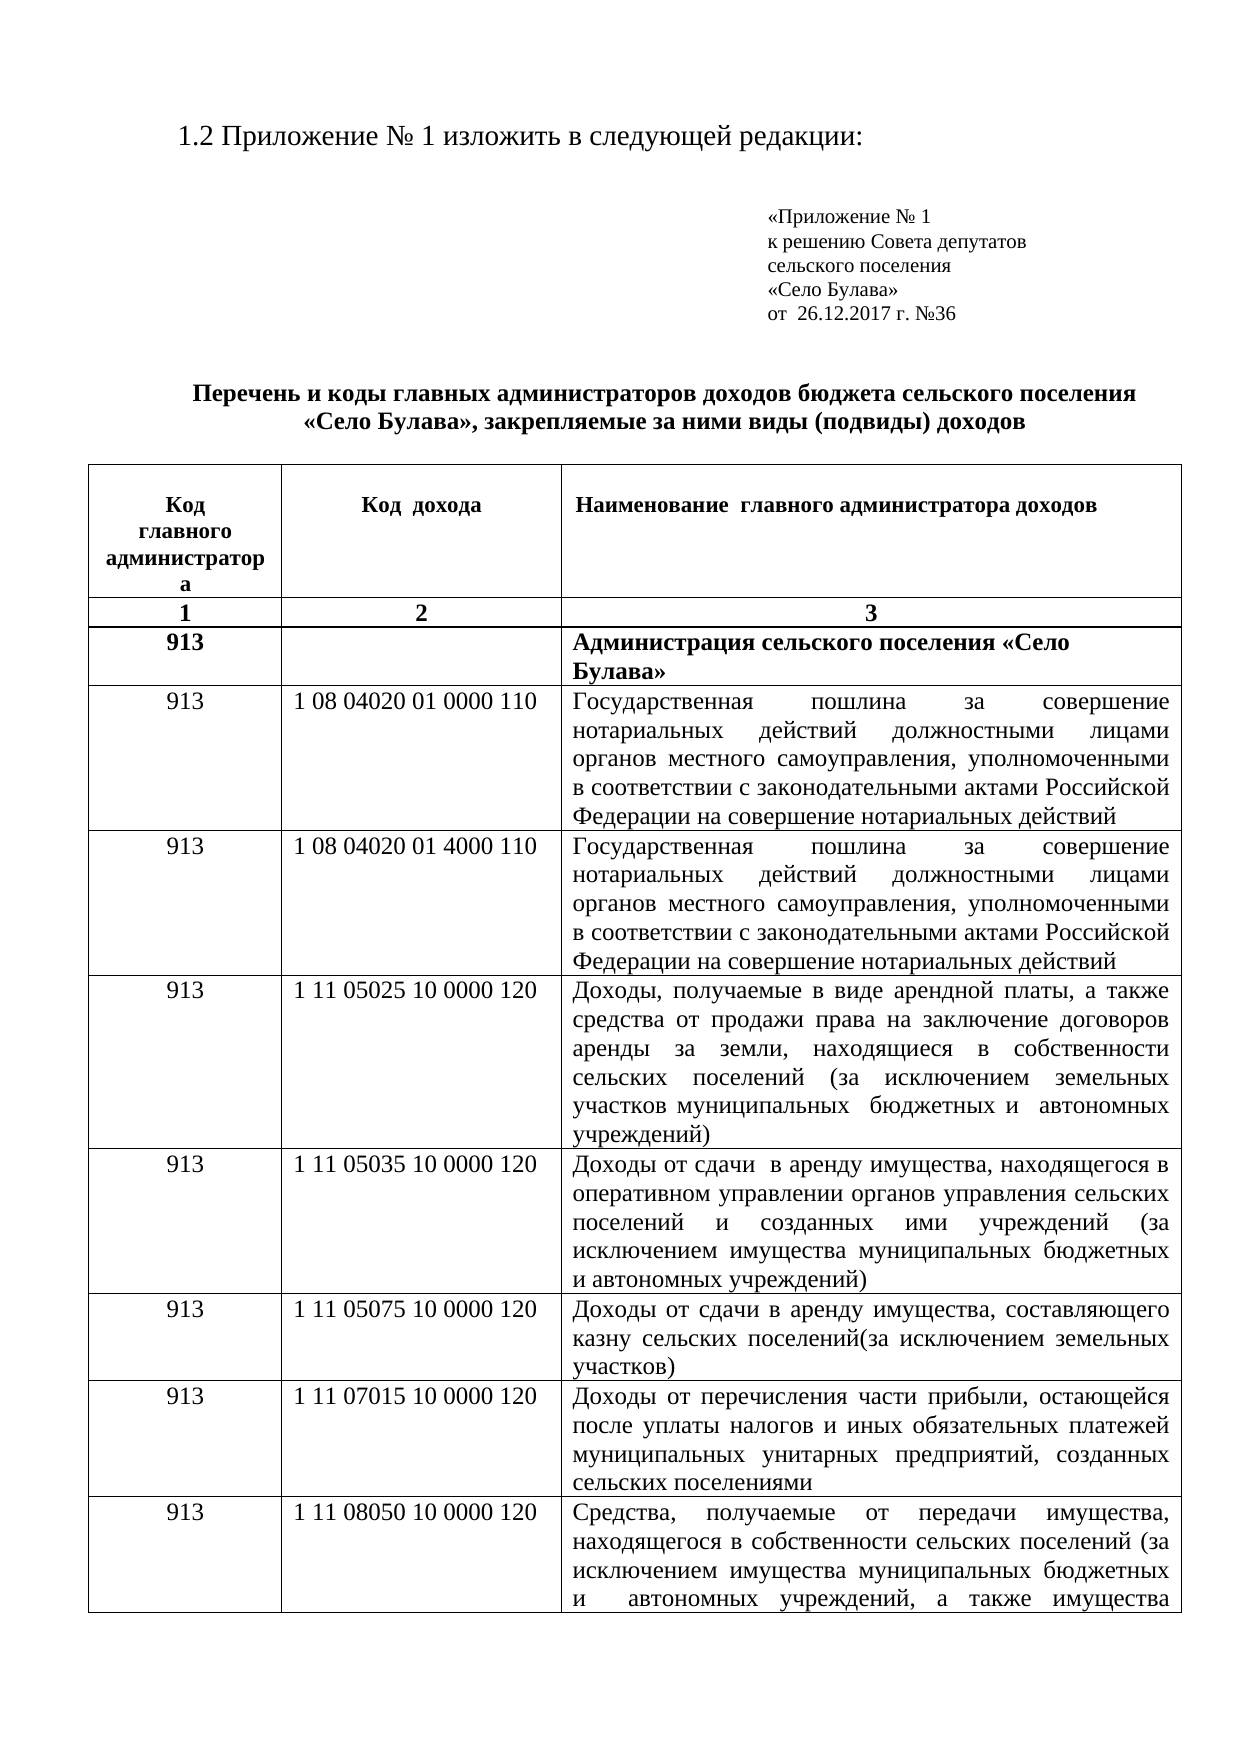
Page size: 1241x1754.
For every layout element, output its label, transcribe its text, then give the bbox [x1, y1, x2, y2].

text от 26.12.2017 г. №36 [177, 301, 1152, 325]
table_cell 913 [89, 831, 281, 974]
table_header Код главного администратора [89, 465, 281, 597]
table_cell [562, 1497, 1181, 1612]
table_cell Доходы, получаемые в виде арендной платы, а также средства от продажи права на заключение договоров аренды за земли, находящиеся в собственности сельских поселений (за исключением земельных участков муниципальных бюджетных и автономных учреждений) [562, 976, 1181, 1148]
table_cell 913 [89, 1381, 281, 1496]
table_cell 913 [89, 976, 281, 1148]
table_cell 1 11 05035 10 0000 120 [282, 1149, 561, 1293]
table_cell 1 08 04020 01 0000 110 [282, 686, 561, 830]
table_header Код дохода [282, 465, 561, 597]
text сельского поселения [177, 253, 1152, 277]
table_cell 3 [562, 598, 1181, 626]
table_cell 1 11 07015 10 0000 120 [282, 1381, 561, 1496]
table_cell 913 [89, 1497, 281, 1612]
table_cell 1 11 05025 10 0000 120 [282, 976, 561, 1148]
table_cell Государственная пошлина за совершение нотариальных действий должностными лицами органов местного самоуправления, уполномоченными в соответствии с законодательными актами Российской Федерации на совершение нотариальных действий [562, 686, 1181, 830]
table_cell 2 [282, 598, 561, 626]
table_cell [282, 628, 561, 685]
table_cell Государственная пошлина за совершение нотариальных действий должностными лицами органов местного самоуправления, уполномоченными в соответствии с законодательными актами Российской Федерации на совершение нотариальных действий [562, 831, 1181, 974]
text «Приложение № 1 [693, 204, 1152, 228]
table_cell 913 [89, 628, 281, 685]
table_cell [282, 1497, 561, 1612]
text «Село Булава» [177, 277, 1152, 301]
text 1.2 Приложение № 1 изложить в следующей редакции: [177, 118, 1152, 152]
table_cell Доходы от перечисления части прибыли, остающейся после уплаты налогов и иных обязательных платежей муниципальных унитарных предприятий, созданных сельских поселениями [562, 1381, 1181, 1496]
table_cell 1 11 05075 10 0000 120 [282, 1294, 561, 1380]
text к решению Совета депутатов [177, 228, 1152, 253]
text Перечень и коды главных администраторов доходов бюджета сельского поселения «Село Булава», закрепляемые за ними виды (подвиды) доходов [177, 378, 1152, 435]
table_cell Доходы от сдачи в аренду имущества, составляющего казну сельских поселений(за исключением земельных участков) [562, 1294, 1181, 1380]
table_cell Доходы от сдачи в аренду имущества, находящегося в оперативном управлении органов управления сельских поселений и созданных ими учреждений (за исключением имущества муниципальных бюджетных и автономных учреждений) [562, 1149, 1181, 1293]
table_cell 1 [89, 598, 281, 626]
table_header Наименование главного администратора доходов [562, 465, 1181, 597]
table_cell 1 08 04020 01 4000 110 [282, 831, 561, 974]
table_cell 913 [89, 1294, 281, 1380]
table_cell 913 [89, 1149, 281, 1293]
table_cell Администрация сельского поселения «Село Булава» [562, 628, 1181, 685]
table_cell 913 [89, 686, 281, 830]
